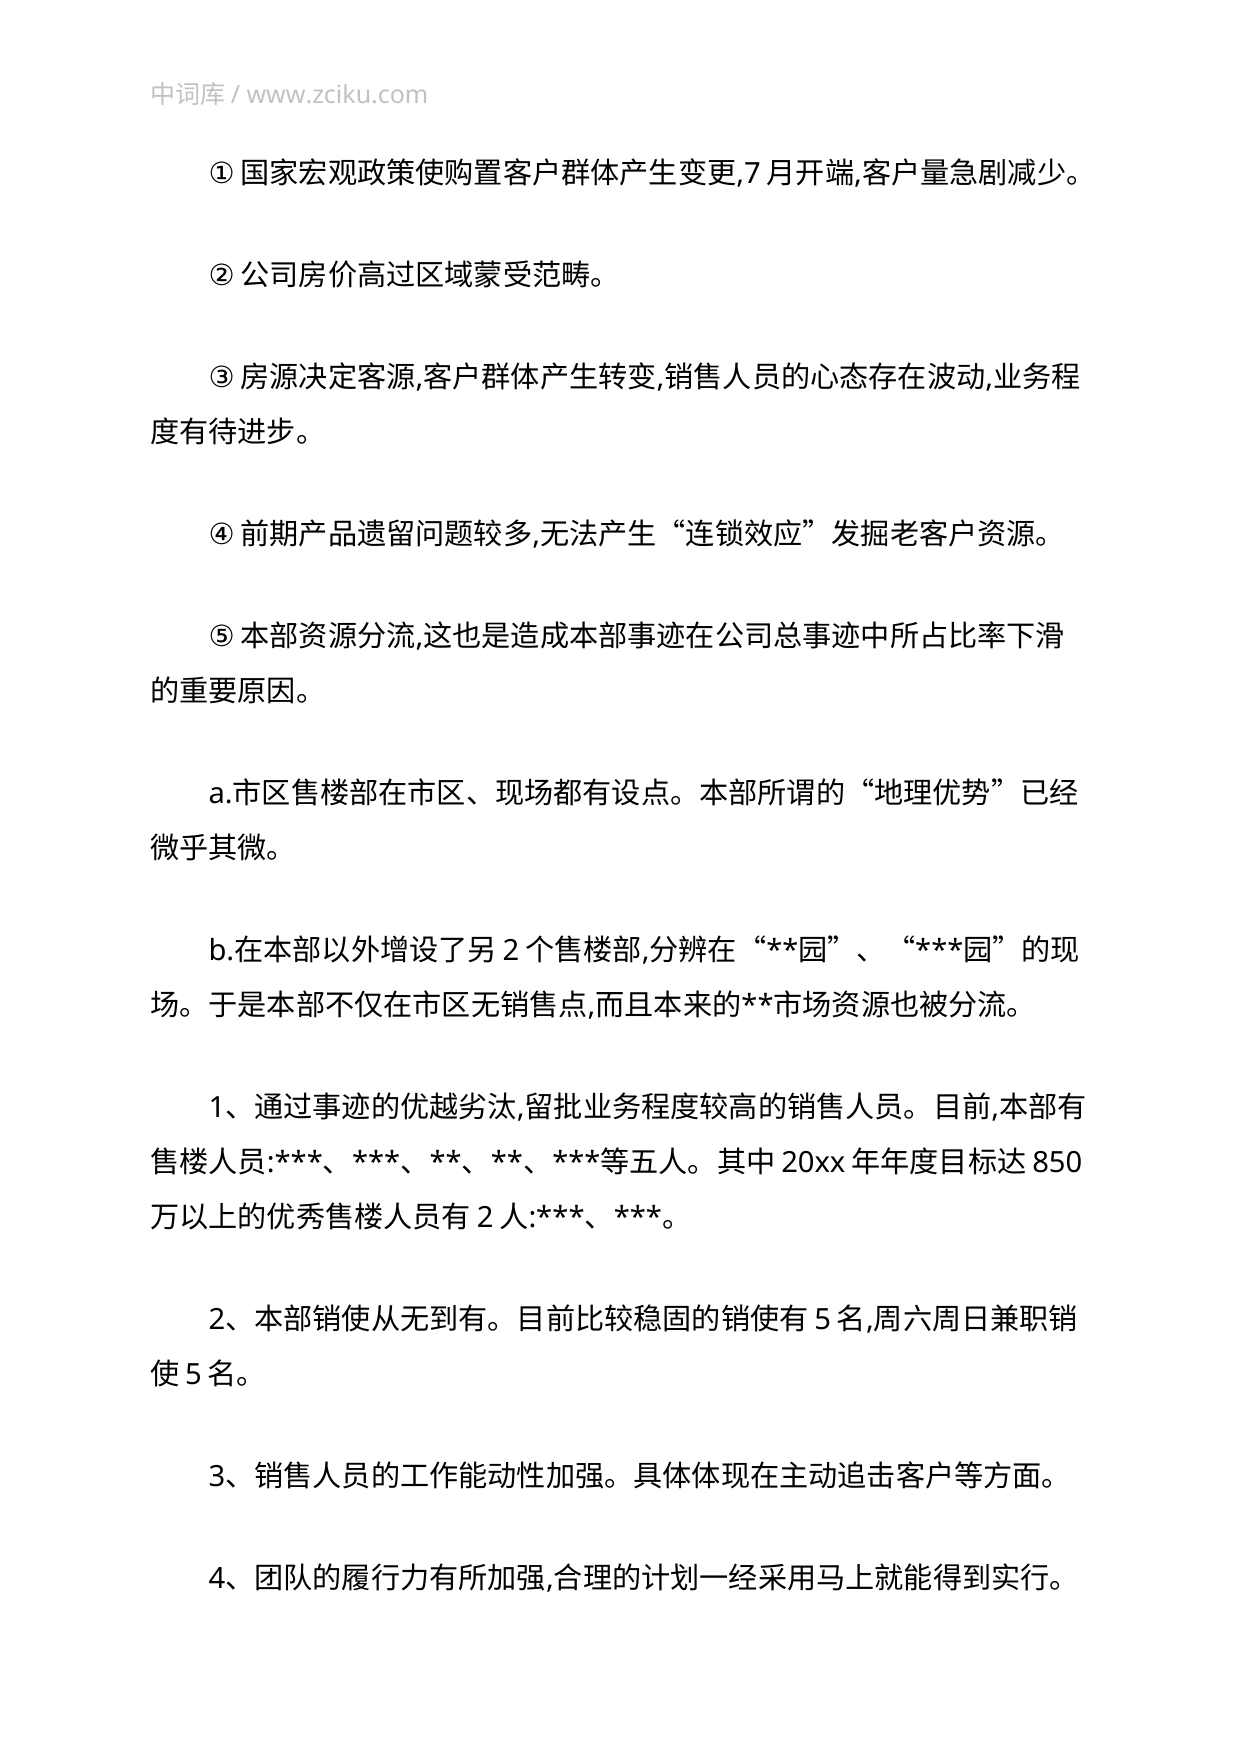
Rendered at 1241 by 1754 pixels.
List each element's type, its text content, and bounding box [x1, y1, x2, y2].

text 3、销售人员的工作能动性加强。具体体现在主动追击客户等方面。 [150, 1452, 1090, 1494]
text b.在本部以外增设了另2个售楼部,分辨在“**园”、“***园”的现场。于是本部不仅在市区无销售点,而且本来的**市场资源也被分流。 [150, 926, 1090, 1024]
text ⑤本部资源分流,这也是造成本部事迹在公司总事迹中所占比率下滑的重要原因。 [150, 613, 1090, 710]
text ①国家宏观政策使购置客户群体产生变更,7月开端,客户量急剧减少。 [150, 150, 1090, 192]
text ④前期产品遗留问题较多,无法产生“连锁效应”发掘老客户资源。 [150, 511, 1090, 553]
text 2、本部销使从无到有。目前比较稳固的销使有5名,周六周日兼职销使5名。 [150, 1295, 1090, 1393]
text ③房源决定客源,客户群体产生转变,销售人员的心态存在波动,业务程度有待进步。 [150, 354, 1090, 451]
text a.市区售楼部在市区、现场都有设点。本部所谓的“地理优势”已经微乎其微。 [150, 769, 1090, 867]
text 4、团队的履行力有所加强,合理的计划一经采用马上就能得到实行。 [150, 1554, 1090, 1597]
text 1、通过事迹的优越劣汰,留批业务程度较高的销售人员。目前,本部有售楼人员:***、***、**、**、***等五人。其中20xx年年度目标达850万以上的优秀售楼人员有2人:***、***。 [150, 1083, 1090, 1236]
text ②公司房价高过区域蒙受范畴。 [150, 252, 1090, 294]
